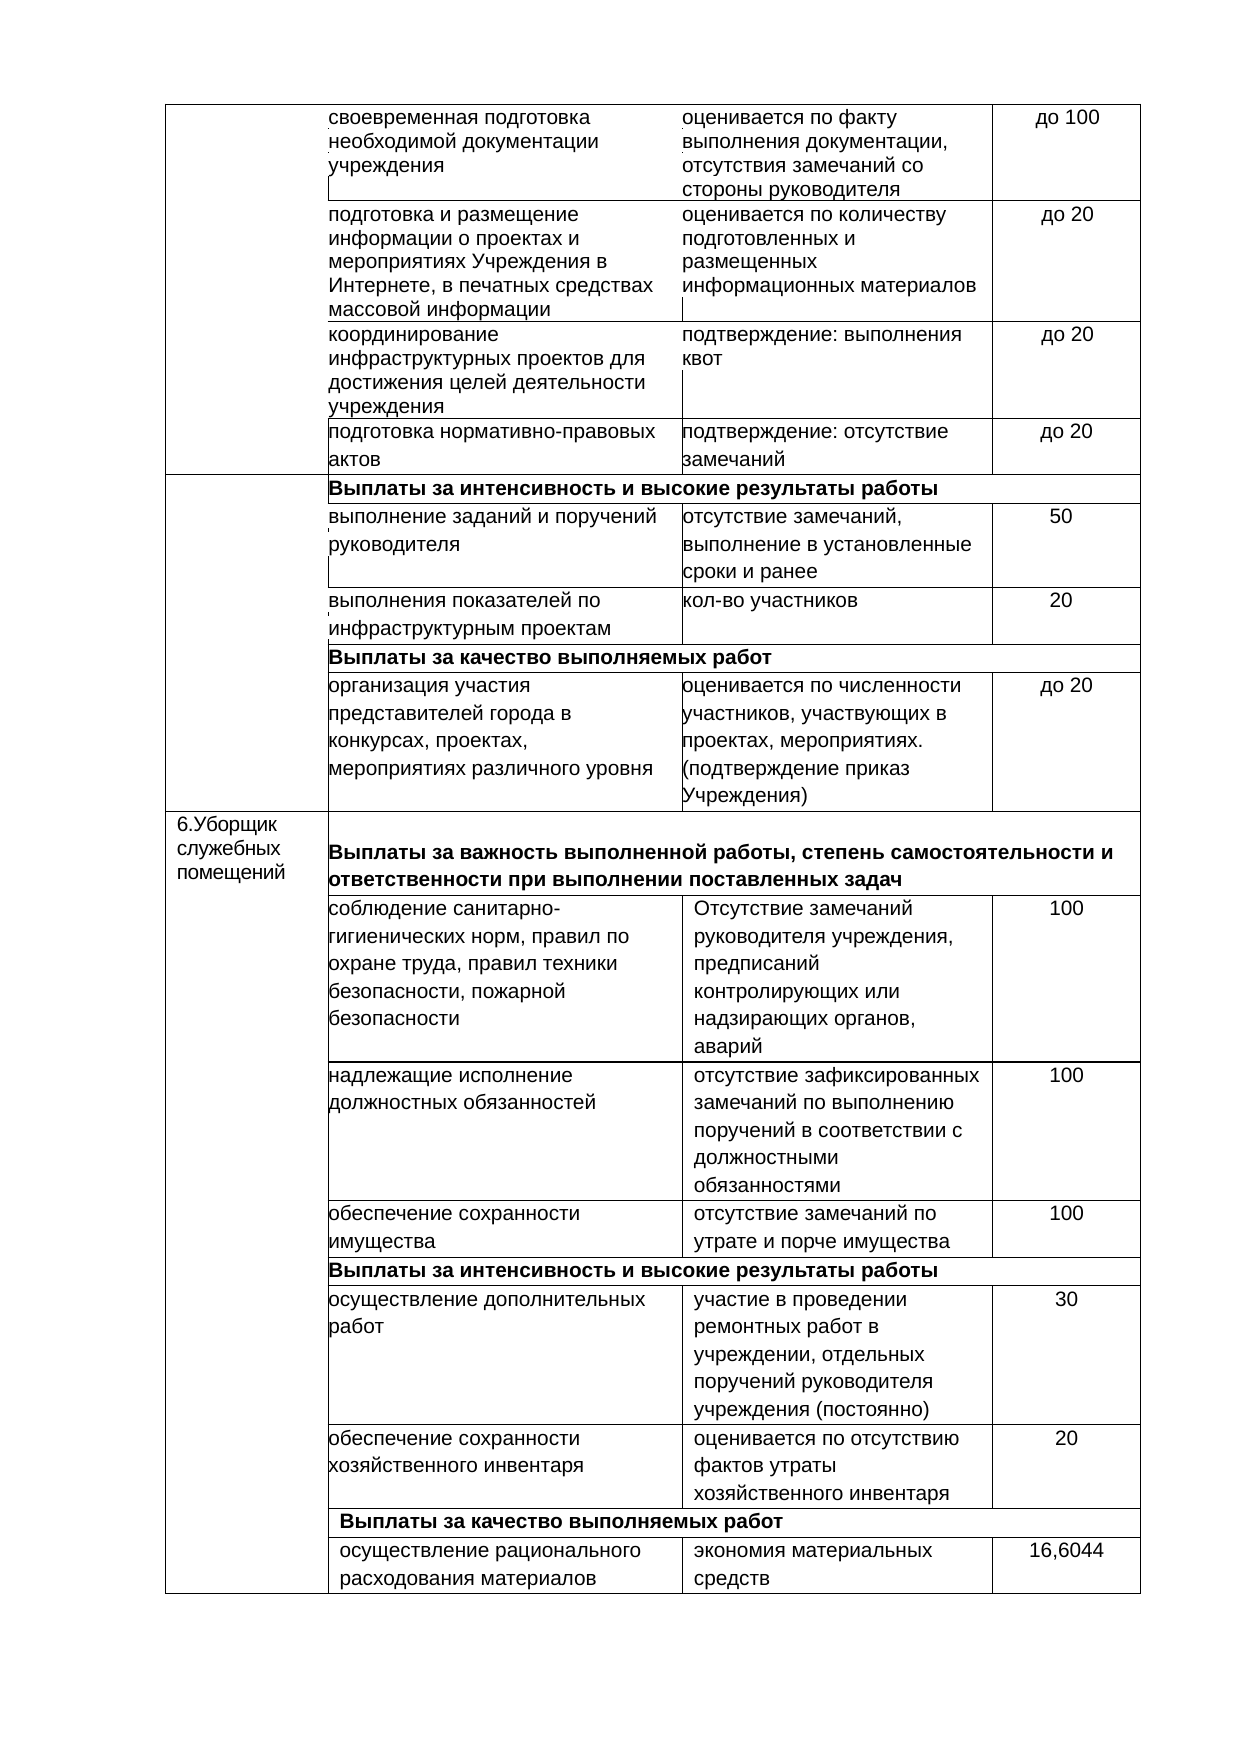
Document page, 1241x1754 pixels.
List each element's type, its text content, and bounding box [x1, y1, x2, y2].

table_cell выполнения показателей по инфраструктурным проектам [329, 588, 682, 643]
table_cell 30 [993, 1286, 1140, 1424]
table_cell осуществление рационального расходования материалов [329, 1538, 682, 1593]
table_cell 16,6044 [993, 1538, 1140, 1593]
table_cell Выплаты за качество выполняемых работ [329, 645, 1140, 672]
table_cell оценивается по отсутствию фактов утраты хозяйственного инвентаря [683, 1425, 992, 1508]
table_cell Выплаты за интенсивность и высокие результаты работы [329, 1258, 1140, 1285]
table_cell до 20 [993, 322, 1140, 418]
table_cell экономия материальных средств [683, 1538, 992, 1593]
table_cell отсутствие зафиксированных замечаний по выполнению поручений в соответствии с должностными обязанностями [683, 1063, 992, 1200]
table_cell 20 [993, 1425, 1140, 1508]
table_cell до 100 [993, 105, 1140, 200]
table_cell оценивается по количеству подготовленных и размещенных информационных материалов [683, 201, 992, 321]
table_cell [166, 475, 328, 811]
table_cell осуществление дополнительных работ [329, 1286, 682, 1424]
table_cell обеспечение сохранности хозяйственного инвентаря [329, 1425, 682, 1508]
table_cell оценивается по численности участников, участвующих в проектах, мероприятиях. (подтверждение приказ Учреждения) [683, 673, 992, 811]
table_cell 100 [993, 896, 1140, 1061]
table_cell до 20 [993, 201, 1140, 321]
table_cell 20 [993, 588, 1140, 643]
table_cell надлежащие исполнение должностных обязанностей [329, 1063, 682, 1200]
table_cell подтверждение: выполнения квот [683, 322, 992, 418]
table_cell Выплаты за важность выполненной работы, степень самостоятельности и ответственности при выполнении поставленных задач [329, 812, 1140, 895]
table_cell подготовка нормативно-правовых актов [329, 419, 682, 474]
table_cell кол-во участников [683, 588, 992, 643]
table_cell соблюдение санитарно-гигиенических норм, правил по охране труда, правил техники безопасности, пожарной безопасности [329, 896, 682, 1061]
table_cell 100 [993, 1063, 1140, 1200]
table_cell обеспечение сохранности имущества [329, 1201, 682, 1257]
table_cell до 20 [993, 419, 1140, 474]
table_cell 50 [993, 504, 1140, 587]
table_cell до 20 [993, 673, 1140, 811]
table_cell 100 [993, 1201, 1140, 1257]
table_cell отсутствие замечаний по утрате и порче имущества [683, 1201, 992, 1257]
table_cell отсутствие замечаний, выполнение в установленные сроки и ранее [683, 504, 992, 587]
table_cell Отсутствие замечаний руководителя учреждения, предписаний контролирующих или надзирающих органов, аварий [683, 896, 992, 1061]
table_cell организация участия представителей города в конкурсах, проектах, мероприятиях различного уровня [329, 673, 682, 811]
table_cell подтверждение: отсутствие замечаний [683, 419, 992, 474]
table_cell 6.Уборщик служебных помещений [166, 812, 328, 1593]
table_cell оценивается по факту выполнения документации, отсутствия замечаний со стороны руководителя [683, 105, 992, 200]
table_cell Выплаты за качество выполняемых работ [329, 1509, 1140, 1537]
table_cell Выплаты за интенсивность и высокие результаты работы [329, 475, 1140, 503]
table_cell участие в проведении ремонтных работ в учреждении, отдельных поручений руководителя учреждения (постоянно) [683, 1286, 992, 1424]
table_cell координирование инфраструктурных проектов для достижения целей деятельности учреждения [444, 322, 682, 418]
table_cell своевременная подготовка необходимой документации учреждения [329, 105, 682, 200]
table_cell подготовка и размещение информации о проектах и мероприятиях Учреждения в Интернете, в печатных средствах массовой информации [551, 201, 682, 321]
table_cell выполнение заданий и поручений руководителя [329, 504, 682, 587]
